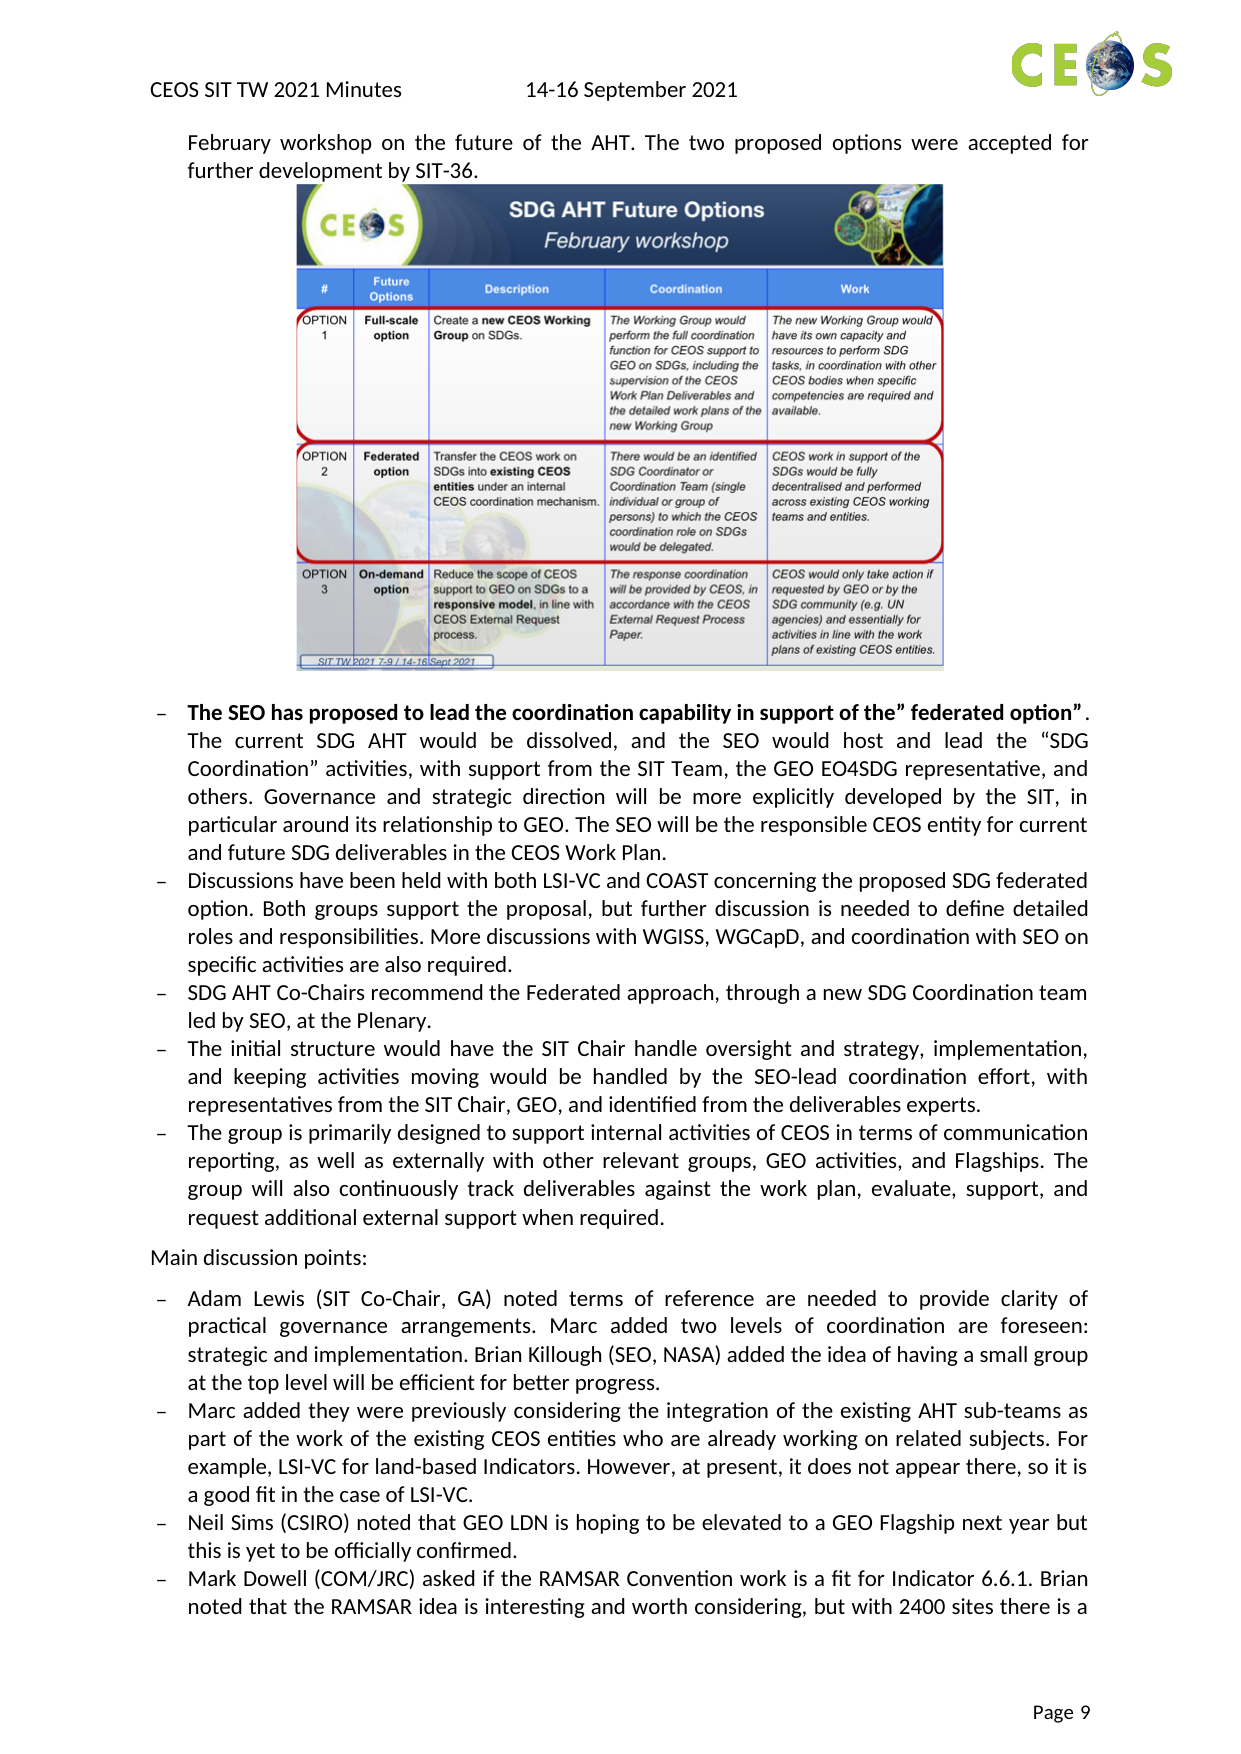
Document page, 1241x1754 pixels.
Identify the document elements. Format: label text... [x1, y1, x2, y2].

list Discussions have been held with both LSI-VC and COAST concerning the proposed SDG federated option. Both groups support the proposal, but further discussion is needed to define detailed roles and responsibilities. More discussions with WGISS, WGCapD, and coordination with SEO on specific activities are also required. [150, 866, 1090, 978]
list The initial structure would have the SIT Chair handle oversight and strategy, implementation, and keeping activities moving would be handled by the SEO-lead coordination effort, with representatives from the SIT Chair, GEO, and identified from the deliverables experts. [150, 1034, 1090, 1118]
list Marc added they were previously considering the integration of the existing AHT sub-teams as part of the work of the existing CEOS entities who are already working on related subjects. For example, LSI-VC for land-based Indicators. However, at present, it does not appear there, so it is a good fit in the case of LSI-VC. [150, 1396, 1090, 1508]
text Main discussion points: [150, 1243, 1090, 1271]
picture [1011, 31, 1172, 96]
list Adam Lewis (SIT Co-Chair, GA) noted terms of reference are needed to provide clarity of practical governance arrangements. Marc added two levels of coordination are foreseen: strategic and implementation. Brian Killough (SEO, NASA) added the idea of having a small group at the top level will be efficient for better progress. [150, 1284, 1090, 1396]
list Neil Sims (CSIRO) noted that GEO LDN is hoping to be elevated to a GEO Flagship next year but this is yet to be officially confirmed. [150, 1508, 1090, 1564]
list SDG AHT Co-Chairs recommend the Federated approach, through a new SDG Coordination team led by SEO, at the Plenary. [150, 978, 1090, 1034]
list The group is primarily designed to support internal activities of CEOS in terms of communication reporting, as well as externally with other relevant groups, GEO activities, and Flagships. The group will also continuously track deliverables against the work plan, evaluate, support, and request additional external support when required. [150, 1118, 1090, 1231]
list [150, 1564, 1090, 1620]
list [150, 128, 1090, 184]
list The SEO has proposed to lead the coordination capability in support of the” federated option”. The current SDG AHT would be dissolved, and the SEO would host and lead the “SDG Coordination” activities, with support from the SIT Team, the GEO EO4SDG representative, and others. Governance and strategic direction will be more explicitly developed by the SIT, in particular around its relationship to GEO. The SEO will be the responsible CEOS entity for current and future SDG deliverables in the CEOS Work Plan. [150, 698, 1090, 866]
picture [296, 184, 944, 671]
